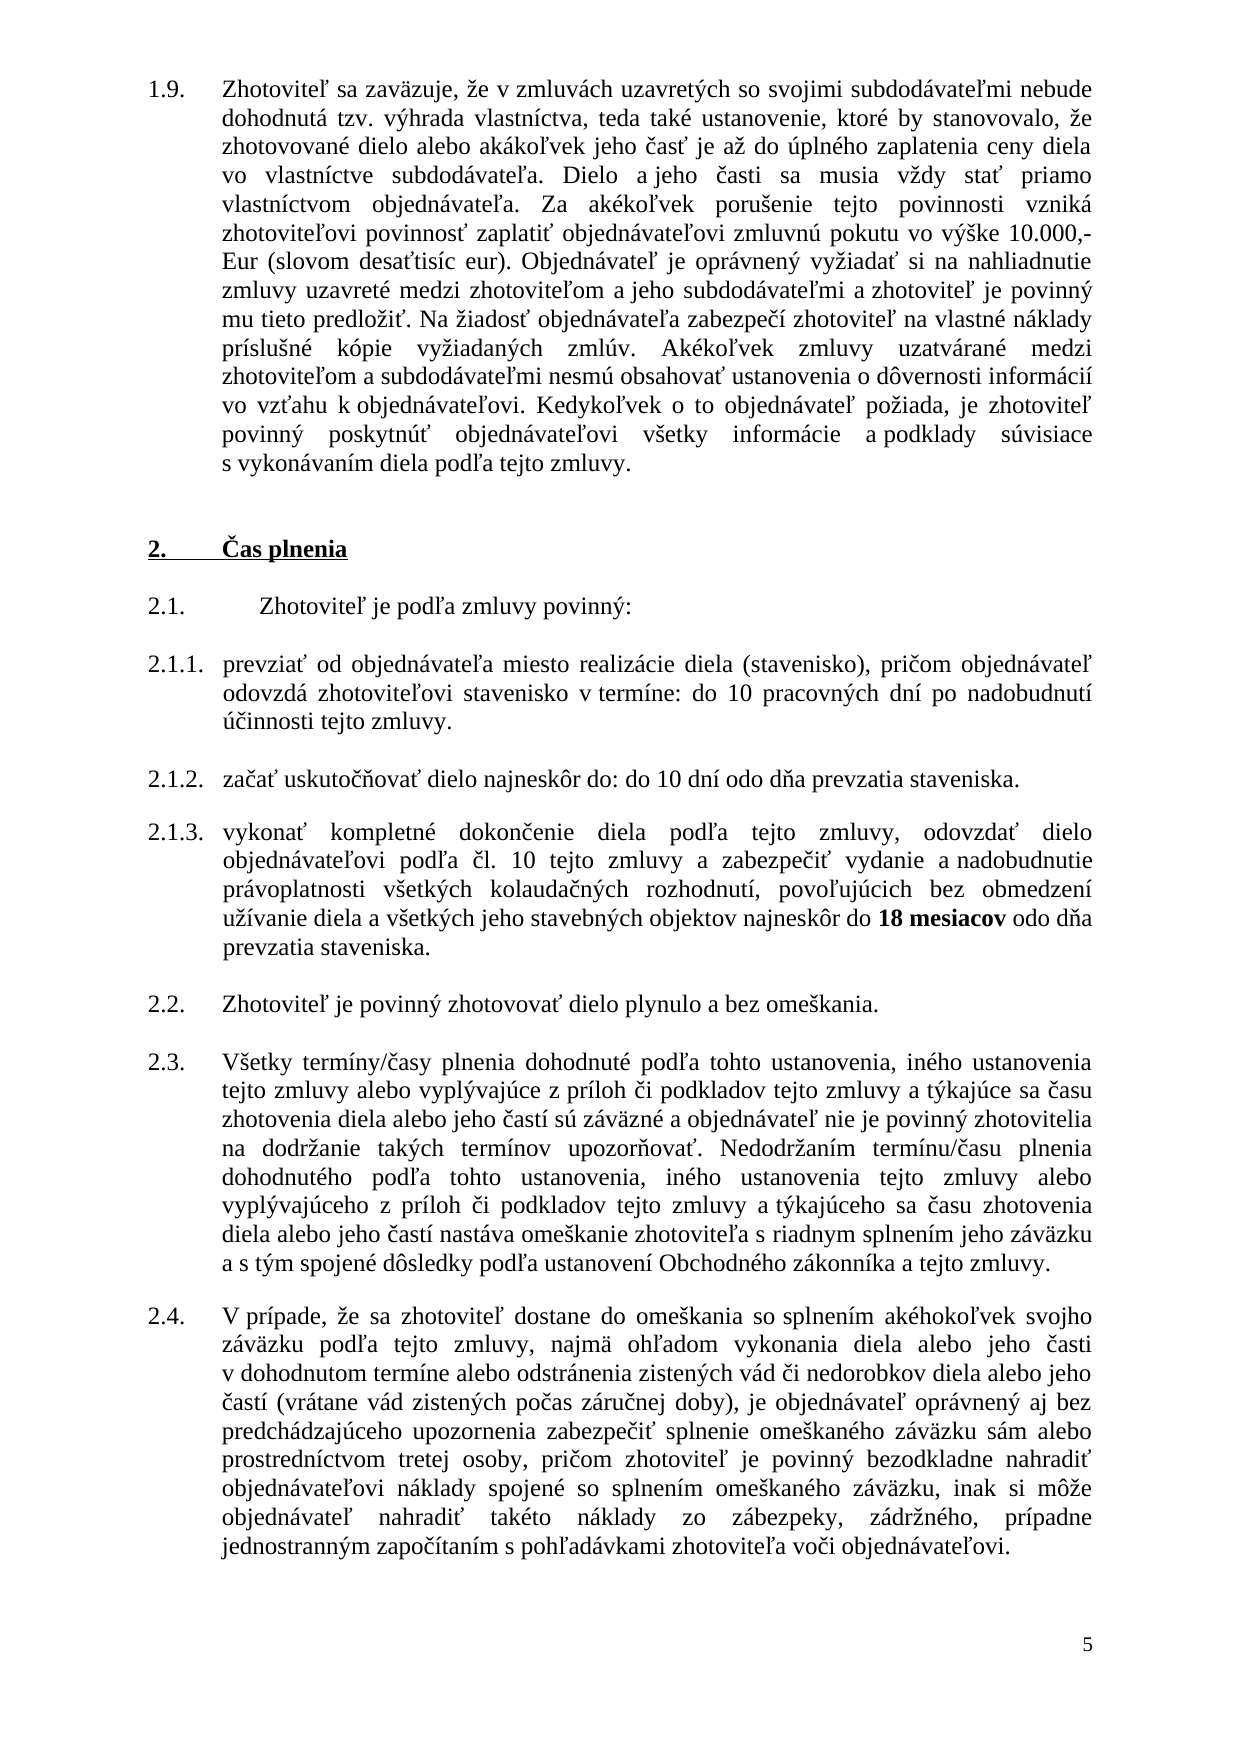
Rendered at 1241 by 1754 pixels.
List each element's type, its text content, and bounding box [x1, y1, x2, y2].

list Zhotoviteľ je povinný zhotovovať dielo plynulo a bez omeškania. [148, 989, 1093, 1018]
list vykonať kompletné dokončenie diela podľa tejto zmluvy, odovzdať dielo objednávateľovi podľa čl. 10 tejto zmluvy a zabezpečiť vydanie a nadobudnutie právoplatnosti všetkých kolaudačných rozhodnutí, povoľujúcich bez obmedzení užívanie diela a všetkých jeho stavebných objektov najneskôr do 18 mesiacov odo dňa prevzatia staveniska. [148, 817, 1093, 960]
list prevziať od objednávateľa miesto realizácie diela (stavenisko), pričom objednávateľ odovzdá zhotoviteľovi stavenisko v termíne: do 10 pracovných dní po nadobudnutí účinnosti tejto zmluvy. [148, 649, 1093, 735]
list V prípade, že sa zhotoviteľ dostane do omeškania so splnením akéhokoľvek svojho záväzku podľa tejto zmluvy, najmä ohľadom vykonania diela alebo jeho časti v dohodnutom termíne alebo odstránenia zistených vád či nedorobkov diela alebo jeho častí (vrátane vád zistených počas záručnej doby), je objednávateľ oprávnený aj bez predchádzajúceho upozornenia zabezpečiť splnenie omeškaného záväzku sám alebo prostredníctvom tretej osoby, pričom zhotoviteľ je povinný bezodkladne nahradiť objednávateľovi náklady spojené so splnením omeškaného záväzku, inak si môže objednávateľ nahradiť takéto náklady zo zábezpeky, zádržného, prípadne jednostranným započítaním s pohľadávkami zhotoviteľa voči objednávateľovi. [148, 1301, 1093, 1559]
list Zhotoviteľ je podľa zmluvy povinný: [148, 591, 1093, 620]
list Čas plnenia [148, 534, 1093, 563]
list začať uskutočňovať dielo najneskôr do: do 10 dní odo dňa prevzatia staveniska. [148, 764, 1093, 793]
list Zhotoviteľ sa zaväzuje, že v zmluvách uzavretých so svojimi subdodávateľmi nebude dohodnutá tzv. výhrada vlastníctva, teda také ustanovenie, ktoré by stanovovalo, že zhotovované dielo alebo akákoľvek jeho časť je až do úplného zaplatenia ceny diela vo vlastníctve subdodávateľa. Dielo a jeho časti sa musia vždy stať priamo vlastníctvom objednávateľa. Za akékoľvek porušenie tejto povinnosti vzniká zhotoviteľovi povinnosť zaplatiť objednávateľovi zmluvnú pokutu vo výške 10.000,- Eur (slovom desaťtisíc eur). Objednávateľ je oprávnený vyžiadať si na nahliadnutie zmluvy uzavreté medzi zhotoviteľom a jeho subdodávateľmi a zhotoviteľ je povinný mu tieto predložiť. Na žiadosť objednávateľa zabezpečí zhotoviteľ na vlastné náklady príslušné kópie vyžiadaných zmlúv. Akékoľvek zmluvy uzatvárané medzi zhotoviteľom a subdodávateľmi nesmú obsahovať ustanovenia o dôvernosti informácií vo vzťahu k objednávateľovi. Kedykoľvek o to objednávateľ požiada, je zhotoviteľ povinný poskytnúť objednávateľovi všetky informácie a podklady súvisiace s vykonávaním diela podľa tejto zmluvy. [148, 74, 1093, 476]
list Všetky termíny/časy plnenia dohodnuté podľa tohto ustanovenia, iného ustanovenia tejto zmluvy alebo vyplývajúce z príloh či podkladov tejto zmluvy a týkajúce sa času zhotovenia diela alebo jeho častí sú záväzné a objednávateľ nie je povinný zhotovitelia na dodržanie takých termínov upozorňovať. Nedodržaním termínu/času plnenia dohodnutého podľa tohto ustanovenia, iného ustanovenia tejto zmluvy alebo vyplývajúceho z príloh či podkladov tejto zmluvy a týkajúceho sa času zhotovenia diela alebo jeho častí nastáva omeškanie zhotoviteľa s riadnym splnením jeho záväzku a s tým spojené dôsledky podľa ustanovení Obchodného zákonníka a tejto zmluvy. [148, 1047, 1093, 1277]
